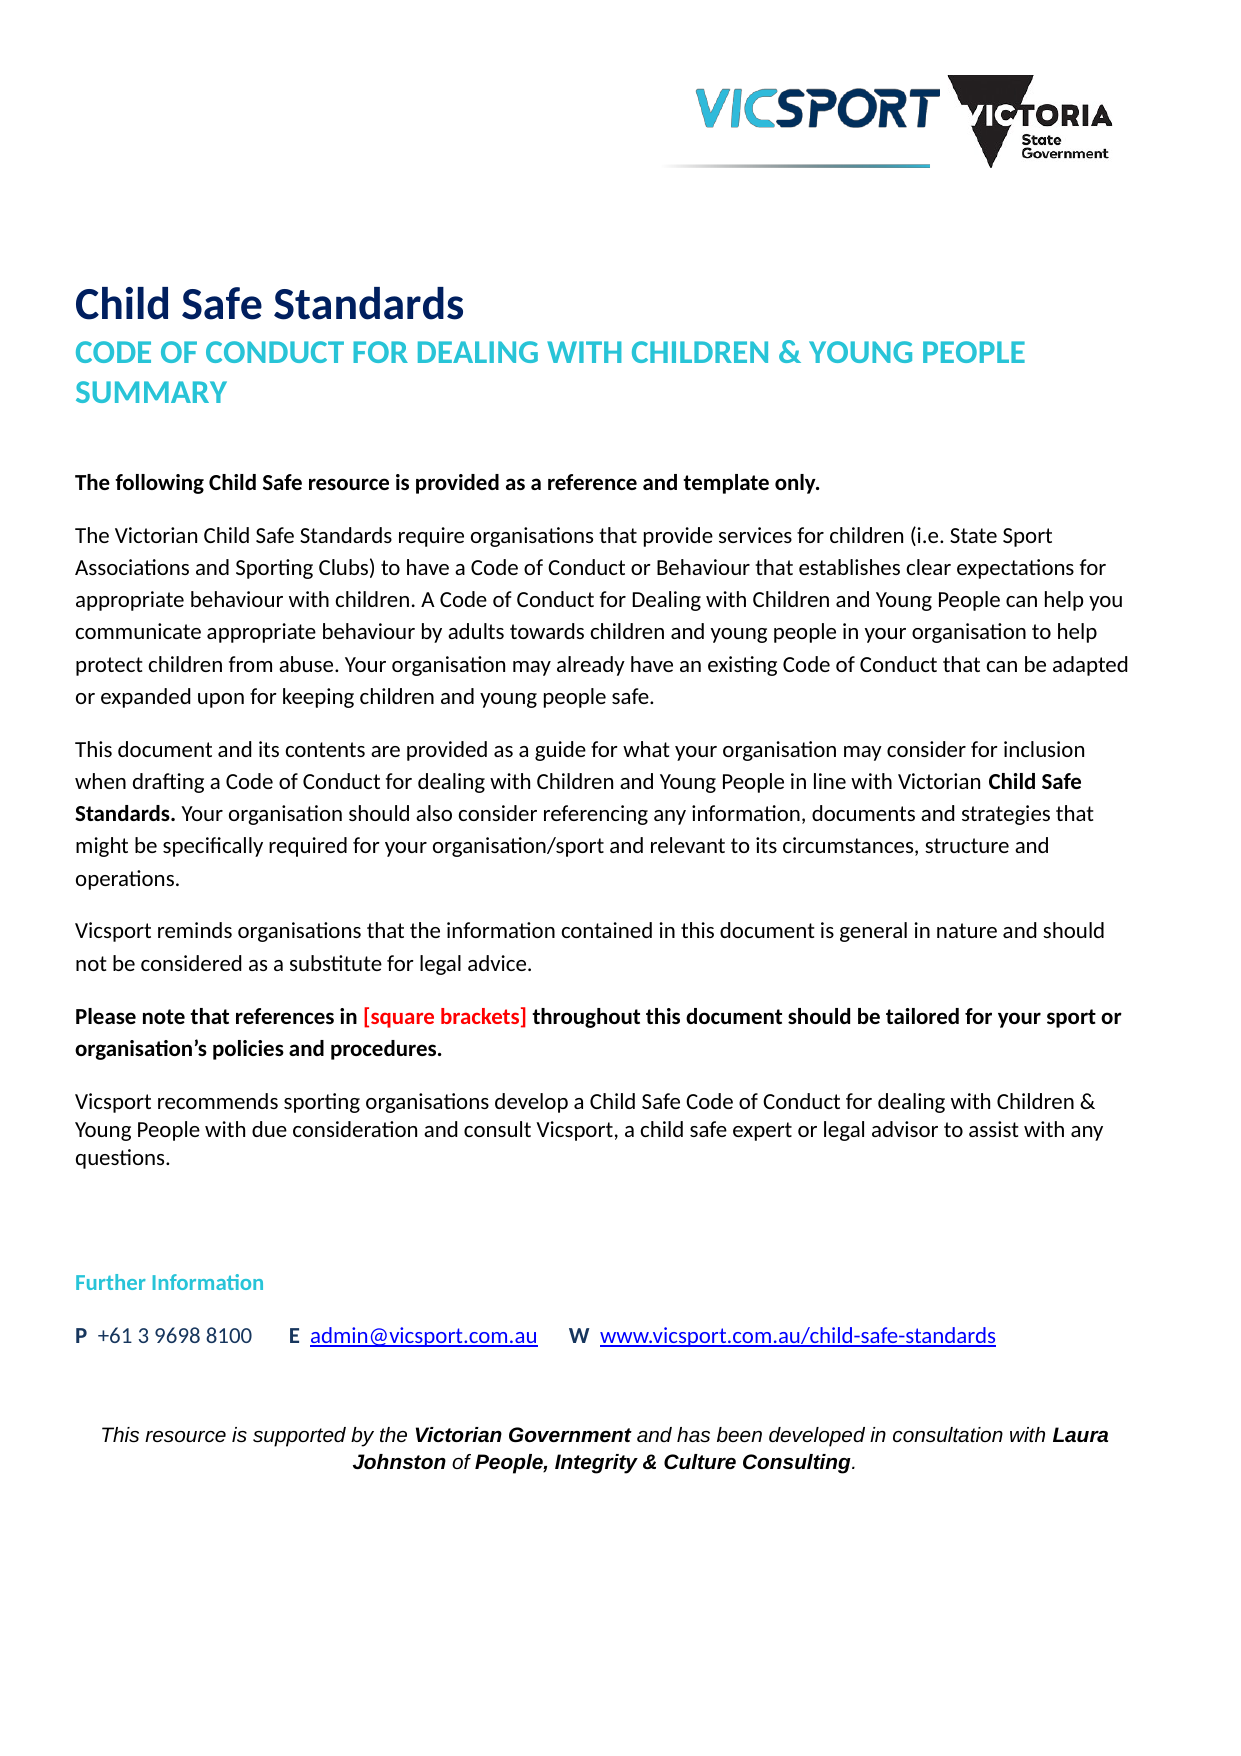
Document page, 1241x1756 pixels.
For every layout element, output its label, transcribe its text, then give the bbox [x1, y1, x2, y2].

text This document and its contents are provided as a guide for what your organisation may consider for inclusion when drafting a Code of Conduct for dealing with Children and Young People in line with Victorian Child Safe Standards. Your organisation should also consider referencing any information, documents and strategies that might be specifically required for your organisation/sport and relevant to its circumstances, structure and operations. [75, 735, 1136, 892]
text P +61 3 9698 8100 E admin@vicsport.com.au W www.vicsport.com.au/child-safe-standards [75, 1321, 1136, 1349]
picture [601, 88, 940, 168]
text Please note that references in [square brackets] throughout this document should be tailored for your sport or organisation’s policies and procedures. [75, 1002, 1136, 1062]
text This resource is supported by the Victorian Government and has been developed in consultation with Laura Johnston of People, Integrity & Culture Consulting. [75, 1422, 1136, 1474]
text Child Safe Standards [75, 275, 1136, 331]
text Vicsport reminds organisations that the information contained in this document is general in nature and should not be considered as a substitute for legal advice. [75, 917, 1136, 977]
text Further Information [75, 1268, 1136, 1296]
text The following Child Safe resource is provided as a reference and template only. [75, 468, 1136, 496]
picture [947, 75, 1113, 168]
text CODE OF CONDUCT FOR DEALING WITH CHILDREN & YOUNG PEOPLE SUMMARY [75, 331, 1136, 412]
text The Victorian Child Safe Standards require organisations that provide services for children (i.e. State Sport Associations and Sporting Clubs) to have a Code of Conduct or Behaviour that establishes clear expectations for appropriate behaviour with children. A Code of Conduct for Dealing with Children and Young People can help you communicate appropriate behaviour by adults towards children and young people in your organisation to help protect children from abuse. Your organisation may already have an existing Code of Conduct that can be adapted or expanded upon for keeping children and young people safe. [75, 521, 1136, 710]
text Vicsport recommends sporting organisations develop a Child Safe Code of Conduct for dealing with Children & Young People with due consideration and consult Vicsport, a child safe expert or legal advisor to assist with any questions. [75, 1087, 1136, 1171]
